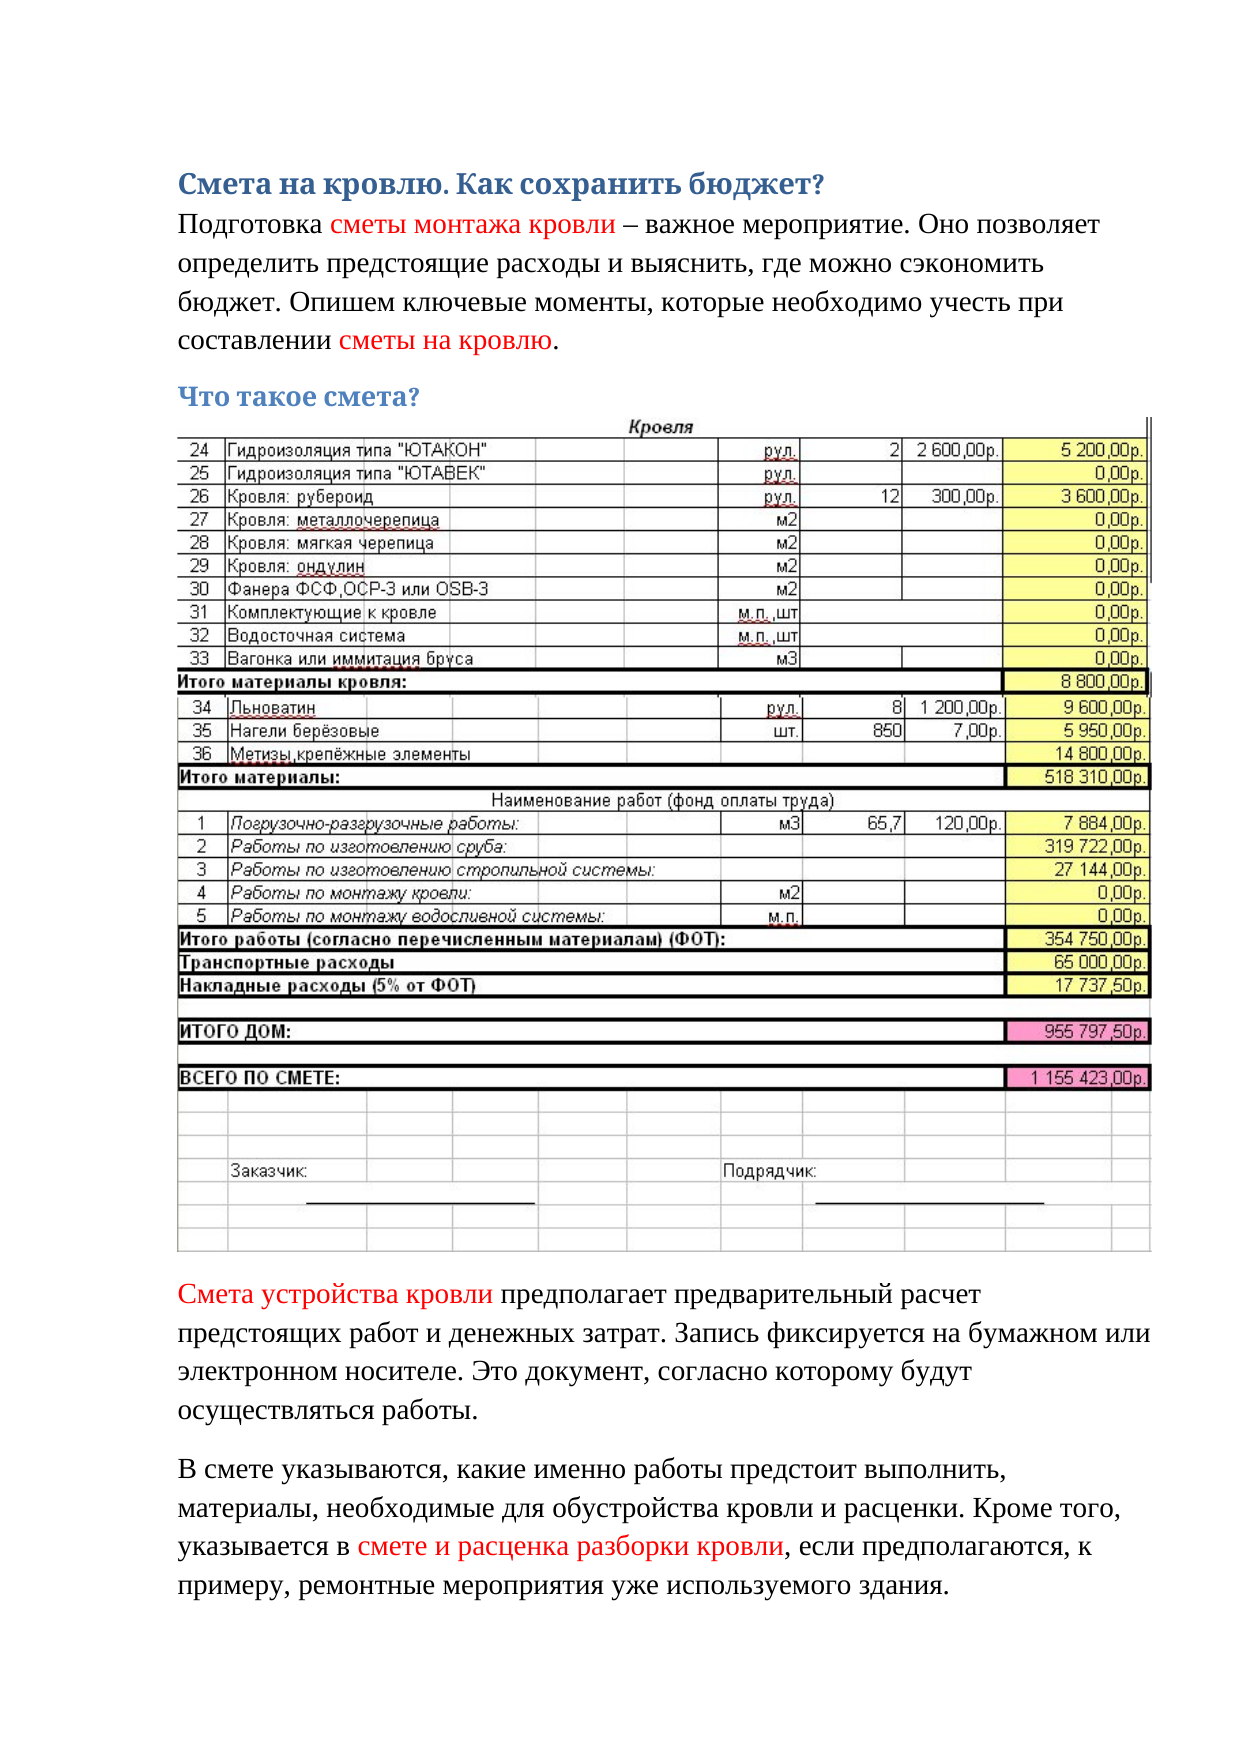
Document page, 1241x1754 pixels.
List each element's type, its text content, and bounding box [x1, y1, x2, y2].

text Смета устройства кровли предполагает предварительный расчет предстоящих работ и денежных затрат. Запись фиксируется на бумажном или электронном носителе. Это документ, согласно которому будут осуществляться работы. [177, 1276, 1152, 1426]
subtitle Смета на кровлю. Как сохранить бюджет? [177, 168, 1152, 202]
text В смете указываются, какие именно работы предстоит выполнить, материалы, необходимые для обустройства кровли и расценки. Кроме того, указывается в смете и расценка разборки кровли, если предполагаются, к примеру, ремонтные мероприятия уже используемого здания. [177, 1451, 1152, 1601]
picture [177, 417, 1152, 1252]
text Подготовка сметы монтажа кровли – важное мероприятие. Оно позволяет определить предстоящие расходы и выяснить, где можно сэкономить бюджет. Опишем ключевые моменты, которые необходимо учесть при составлении сметы на кровлю. [177, 207, 1152, 356]
subtitle Что такое смета? [177, 382, 1152, 413]
